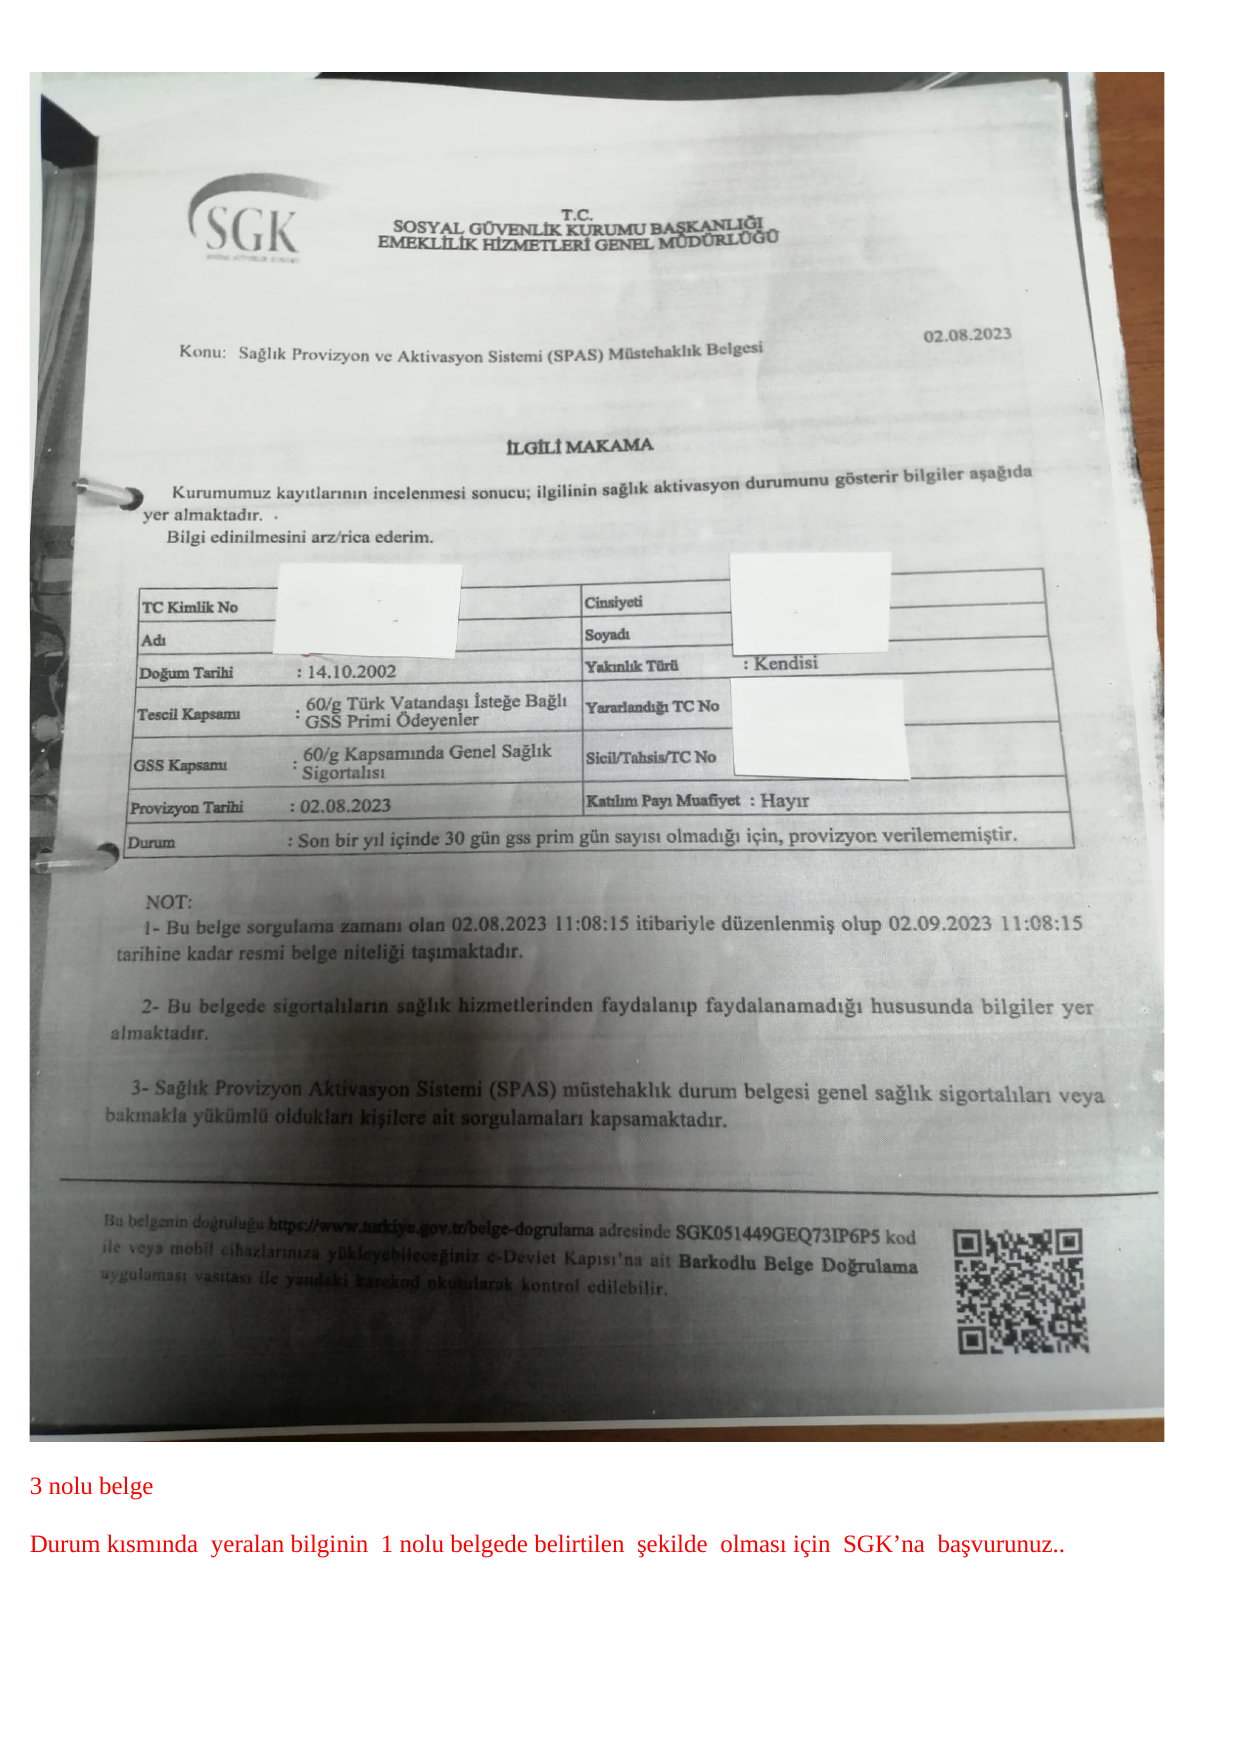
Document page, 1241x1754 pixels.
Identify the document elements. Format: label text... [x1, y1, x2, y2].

picture [29, 72, 1165, 1442]
text 3 nolu belge [29, 1471, 1226, 1500]
text Durum kısmında yeralan bilginin 1 nolu belgede belirtilen şekilde olması için SGK’na başvurunuz.. [29, 1529, 1226, 1558]
